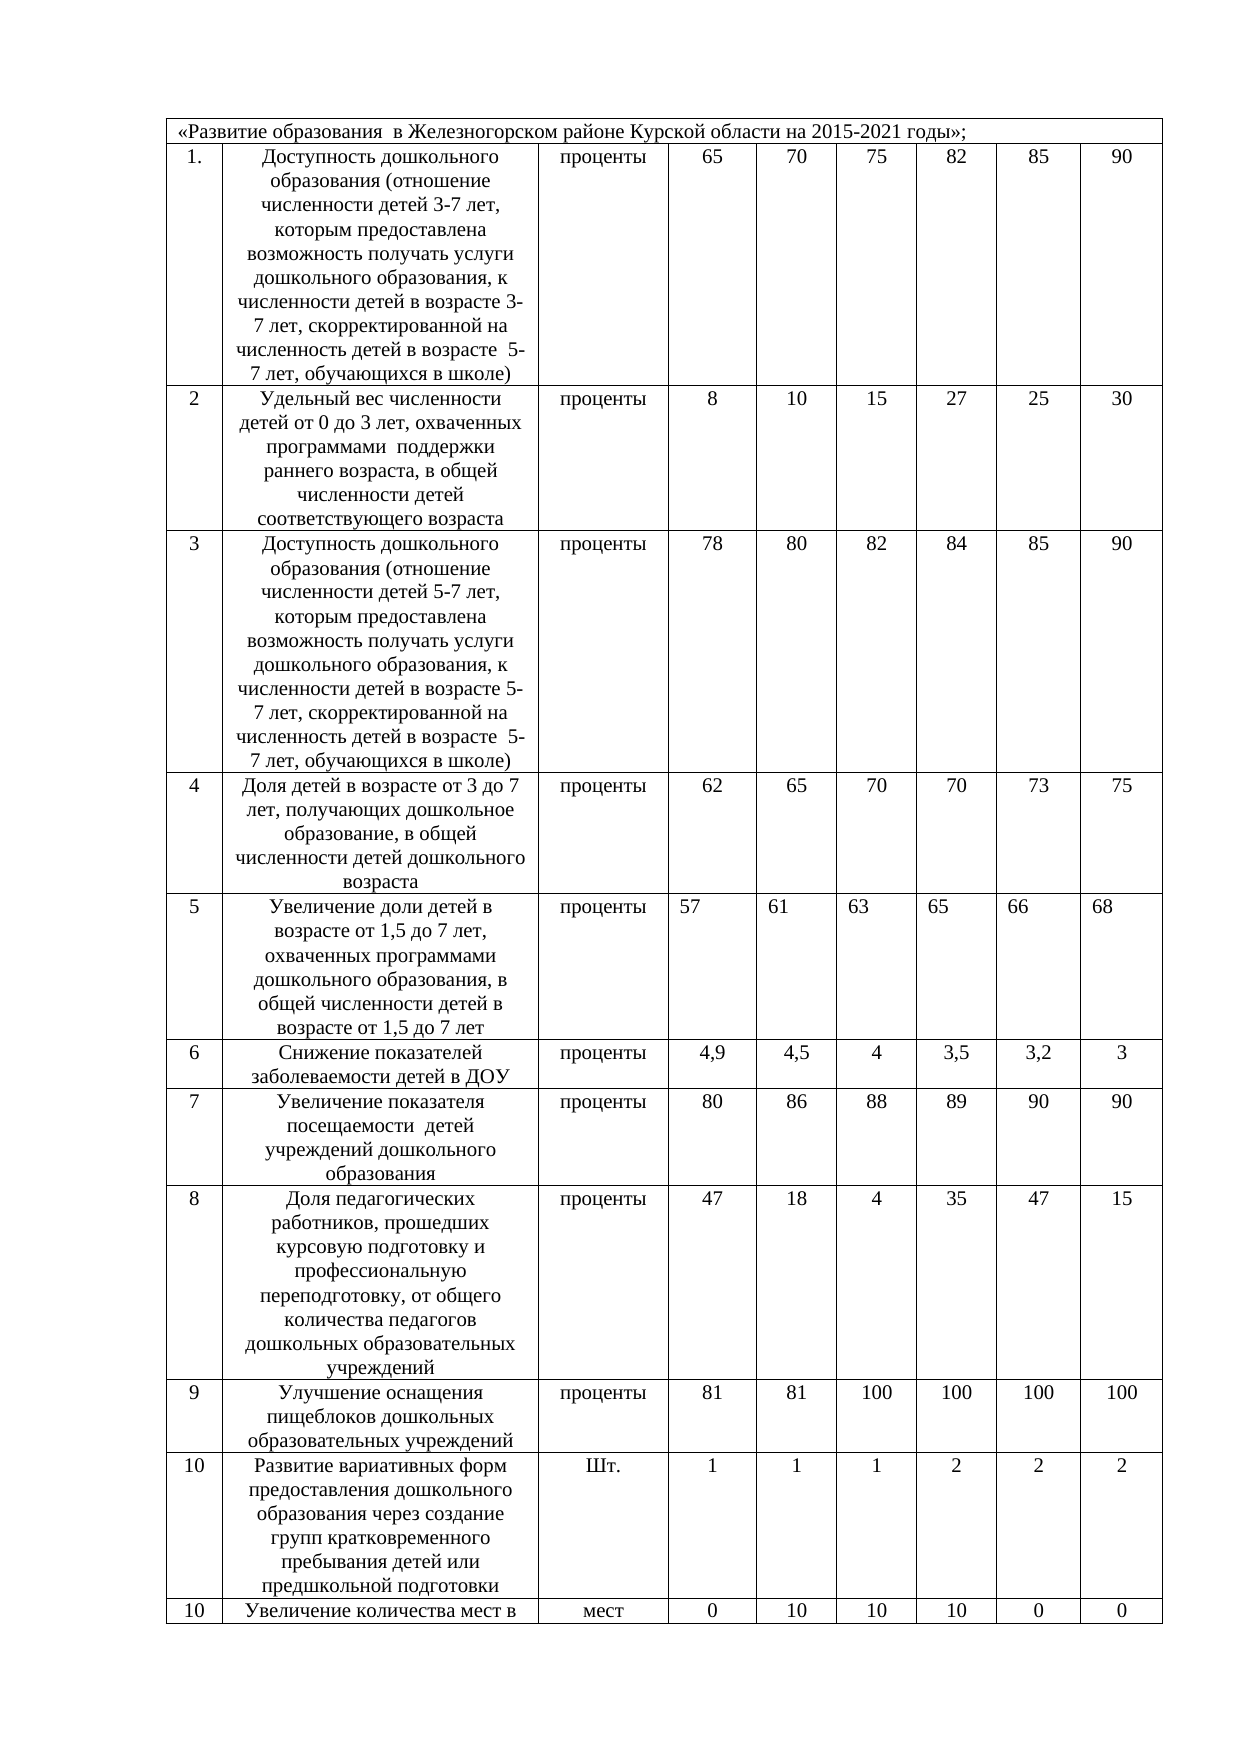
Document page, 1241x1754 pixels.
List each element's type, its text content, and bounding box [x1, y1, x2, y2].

table_cell 62 [669, 773, 756, 893]
table_cell Увеличение доли детей в возрасте от 1,5 до 7 лет, охваченных программами дошкольного образования, в общей численности детей в возрасте от 1,5 до 7 лет [223, 894, 538, 1039]
table_cell 10 [167, 1599, 222, 1622]
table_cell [167, 119, 1162, 143]
table_cell Развитие вариативных форм предоставления дошкольного образования через создание групп кратковременного пребывания детей или предшкольной подготовки [223, 1453, 538, 1597]
table_cell 3 [167, 531, 222, 772]
table_cell 84 [917, 531, 996, 772]
table_cell проценты [539, 386, 668, 530]
table_cell 6 [167, 1040, 222, 1088]
table_cell 65 [917, 894, 996, 1039]
table_cell 73 [997, 773, 1080, 893]
table_cell 2 [1081, 1453, 1162, 1597]
table_cell 25 [997, 386, 1080, 530]
table_cell 10 [917, 1599, 996, 1622]
table_cell 3,2 [997, 1040, 1080, 1088]
table_cell 2 [167, 386, 222, 530]
table_cell 10 [757, 1599, 836, 1622]
table_cell 2 [917, 1453, 996, 1597]
table_cell 15 [837, 386, 916, 530]
table_cell 10 [757, 386, 836, 530]
table_cell 27 [917, 386, 996, 530]
table_cell 18 [757, 1186, 836, 1379]
table_cell проценты [539, 1089, 668, 1185]
table_cell 4 [837, 1040, 916, 1088]
table_cell Доля педагогических работников, прошедших курсовую подготовку и профессиональную переподготовку, от общего количества педагогов дошкольных образовательных учреждений [223, 1186, 538, 1379]
table_cell 3 [1081, 1040, 1162, 1088]
table_cell 5 [167, 894, 222, 1039]
table_cell 2 [997, 1453, 1080, 1597]
table_cell 88 [837, 1089, 916, 1185]
table_cell 15 [1081, 1186, 1162, 1379]
table_cell мест [539, 1599, 668, 1622]
table_cell 81 [757, 1380, 836, 1452]
table_cell 89 [917, 1089, 996, 1185]
table_cell 90 [1081, 1089, 1162, 1185]
table_cell Доступность дошкольного образования (отношение численности детей 3-7 лет, которым предоставлена возможность получать услуги дошкольного образования, к численности детей в возрасте 3-7 лет, скорректированной на численность детей в возрасте 5-7 лет, обучающихся в школе) [223, 144, 538, 385]
table_cell Доступность дошкольного образования (отношение численности детей 5-7 лет, которым предоставлена возможность получать услуги дошкольного образования, к численности детей в возрасте 5-7 лет, скорректированной на численность детей в возрасте 5-7 лет, обучающихся в школе) [223, 531, 538, 772]
table_cell 75 [837, 144, 916, 385]
table_cell 68 [1081, 894, 1162, 1039]
table_cell 70 [757, 144, 836, 385]
table_cell Доля детей в возрасте от 3 до 7 лет, получающих дошкольное образование, в общей численности детей дошкольного возраста [223, 773, 538, 893]
table_cell 90 [1081, 144, 1162, 385]
table_cell 1 [837, 1453, 916, 1597]
table_cell проценты [539, 894, 668, 1039]
table_cell проценты [539, 1040, 668, 1088]
table_cell 4 [167, 773, 222, 893]
table_cell Увеличение показателя посещаемости детей учреждений дошкольного образования [223, 1089, 538, 1185]
table_cell 80 [669, 1089, 756, 1185]
table_cell проценты [539, 773, 668, 893]
table_cell 4,5 [757, 1040, 836, 1088]
table_cell 7 [167, 1089, 222, 1185]
table_cell 85 [997, 144, 1080, 385]
table_cell 57 [669, 894, 756, 1039]
table_cell 86 [757, 1089, 836, 1185]
table_cell 90 [997, 1089, 1080, 1185]
table_cell 100 [997, 1380, 1080, 1452]
table_cell 70 [837, 773, 916, 893]
table_cell 0 [997, 1599, 1080, 1622]
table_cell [223, 1599, 538, 1622]
table_cell Удельный вес численности детей от 0 до 3 лет, охваченных программами поддержки раннего возраста, в общей численности детей соответствующего возраста [223, 386, 538, 530]
table_cell 82 [917, 144, 996, 385]
table_cell 47 [669, 1186, 756, 1379]
table_cell 78 [669, 531, 756, 772]
table_cell проценты [539, 1186, 668, 1379]
table_cell 4,9 [669, 1040, 756, 1088]
table_cell 70 [917, 773, 996, 893]
table_cell 100 [837, 1380, 916, 1452]
table_cell 75 [1081, 773, 1162, 893]
table_cell проценты [539, 144, 668, 385]
table_cell Шт. [539, 1453, 668, 1597]
table_cell 81 [669, 1380, 756, 1452]
table_cell 4 [837, 1186, 916, 1379]
table_cell 35 [917, 1186, 996, 1379]
table_cell 0 [1081, 1599, 1162, 1622]
table_cell 8 [167, 1186, 222, 1379]
table_cell 63 [837, 894, 916, 1039]
table_cell 90 [1081, 531, 1162, 772]
table_cell Улучшение оснащения пищеблоков дошкольных образовательных учреждений [223, 1380, 538, 1452]
table_cell 80 [757, 531, 836, 772]
table_cell 47 [997, 1186, 1080, 1379]
table_cell 9 [167, 1380, 222, 1452]
table_cell 30 [1081, 386, 1162, 530]
table_cell 8 [669, 386, 756, 530]
table_cell проценты [539, 1380, 668, 1452]
table_cell 1. [167, 144, 222, 385]
table_cell 1 [757, 1453, 836, 1597]
table_cell 65 [669, 144, 756, 385]
table_cell 3,5 [917, 1040, 996, 1088]
table_cell 61 [757, 894, 836, 1039]
table_cell 10 [837, 1599, 916, 1622]
table_cell 10 [167, 1453, 222, 1597]
table_cell 100 [1081, 1380, 1162, 1452]
table_cell 82 [837, 531, 916, 772]
table_cell Снижение показателей заболеваемости детей в ДОУ [223, 1040, 538, 1088]
table_cell 100 [917, 1380, 996, 1452]
table_cell 65 [757, 773, 836, 893]
table_cell 0 [669, 1599, 756, 1622]
table_cell проценты [539, 531, 668, 772]
table_cell 1 [669, 1453, 756, 1597]
table_cell 66 [997, 894, 1080, 1039]
table_cell 85 [997, 531, 1080, 772]
